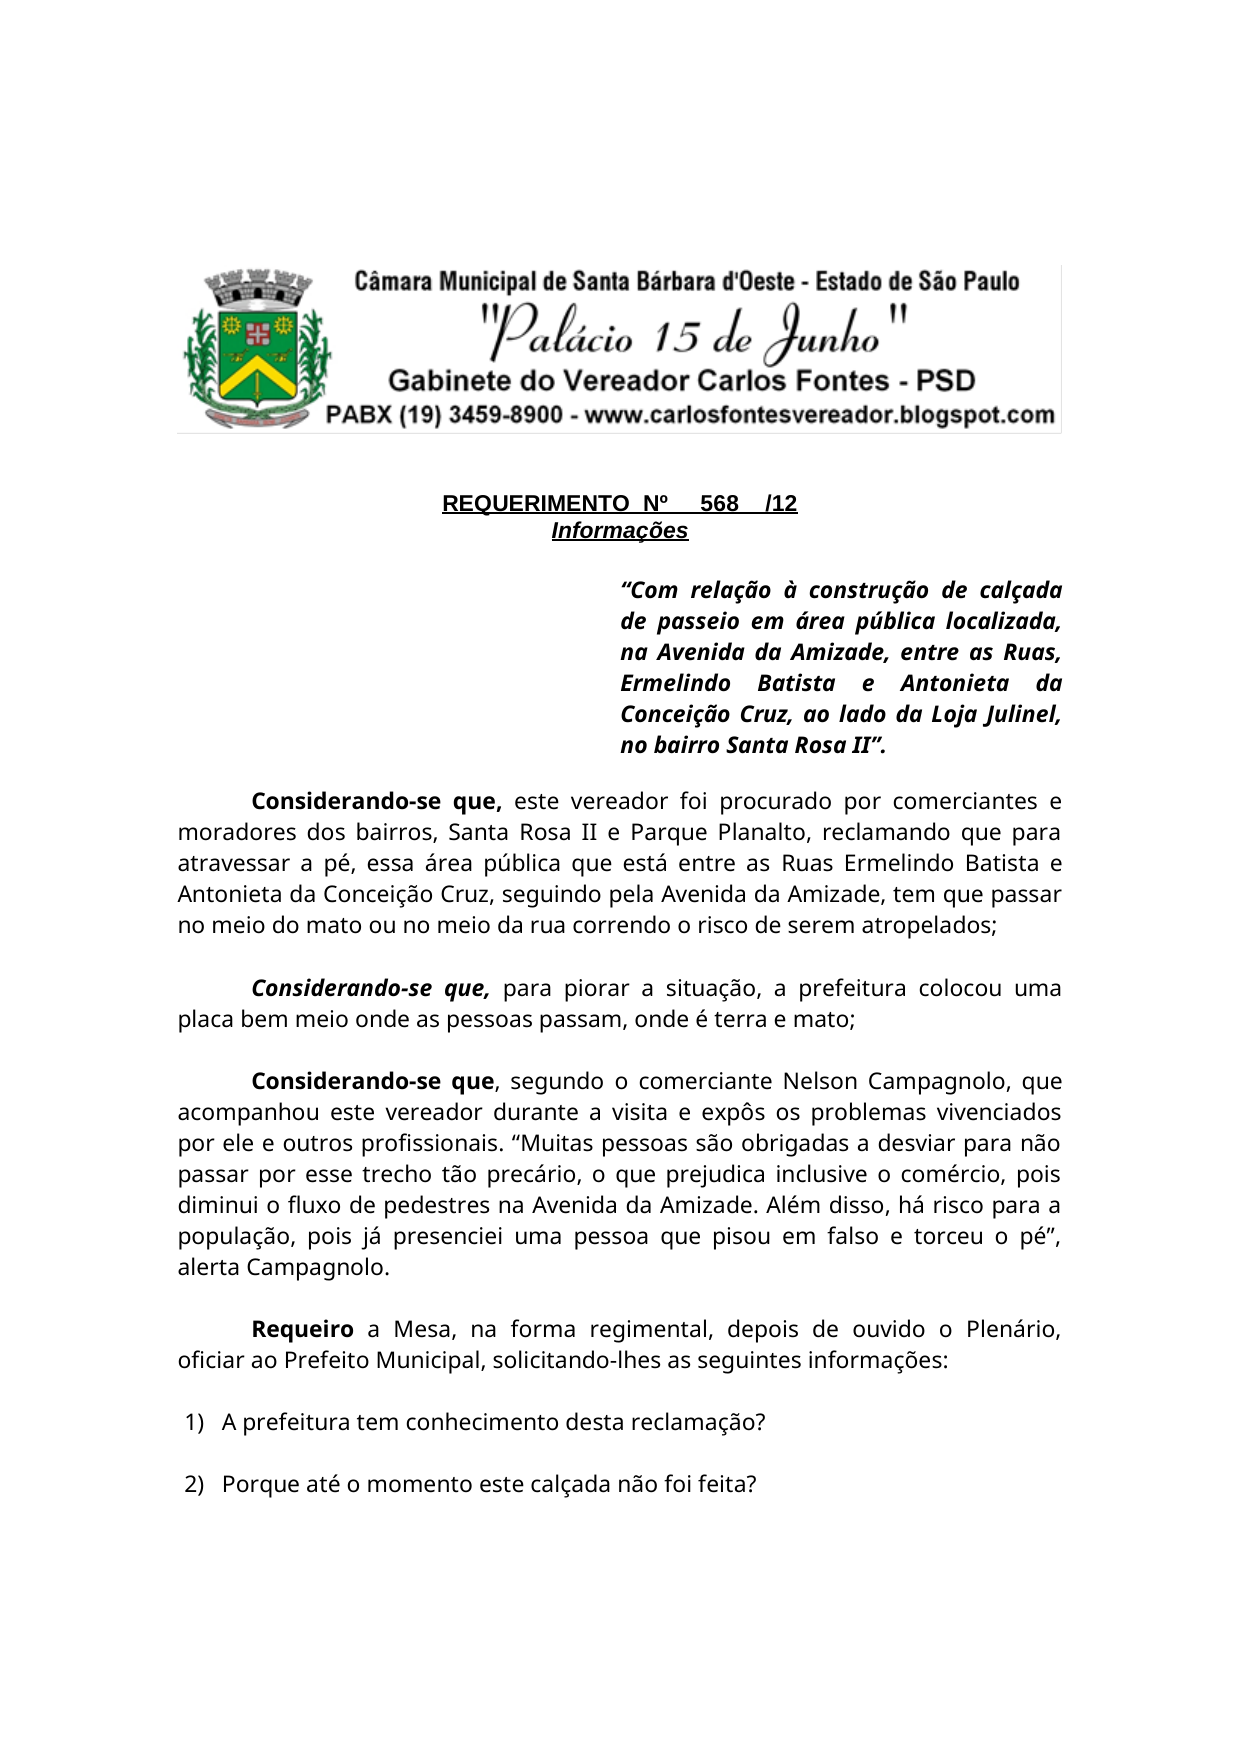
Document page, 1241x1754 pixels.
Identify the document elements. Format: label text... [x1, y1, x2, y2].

title Requeiro a Mesa, na forma regimental, depois de ouvido o Plenário, oficiar ao Prefeito Municipal, solicitando-lhes as seguintes informações: [177, 1313, 1063, 1375]
title Informações [177, 516, 1063, 543]
title Considerando-se que, este vereador foi procurado por comerciantes e moradores dos bairros, Santa Rosa II e Parque Planalto, reclamando que para atravessar a pé, essa área pública que está entre as Ruas Ermelindo Batista e Antonieta da Conceição Cruz, seguindo pela Avenida da Amizade, tem que passar no meio do mato ou no meio da rua correndo o risco de serem atropelados; [177, 785, 1063, 941]
title A prefeitura tem conhecimento desta reclamação? [184, 1406, 1063, 1437]
title Porque até o momento este calçada não foi feita? [184, 1468, 1063, 1499]
picture [177, 265, 1063, 435]
title Considerando-se que, para piorar a situação, a prefeitura colocou uma placa bem meio onde as pessoas passam, onde é terra e mato; [177, 972, 1063, 1034]
title REQUERIMENTO Nº 568 /12 [177, 489, 1063, 516]
title Considerando-se que, segundo o comerciante Nelson Campagnolo, que acompanhou este vereador durante a visita e expôs os problemas vivenciados por ele e outros profissionais. “Muitas pessoas são obrigadas a desviar para não passar por esse trecho tão precário, o que prejudica inclusive o comércio, pois diminui o fluxo de pedestres na Avenida da Amizade. Além disso, há risco para a população, pois já presenciei uma pessoa que pisou em falso e torceu o pé”, alerta Campagnolo. [177, 1065, 1063, 1282]
text “Com relação à construção de calçada de passeio em área pública localizada, na Avenida da Amizade, entre as Ruas, Ermelindo Batista e Antonieta da Conceição Cruz, ao lado da Loja Julinel, no bairro Santa Rosa II”. [620, 574, 1063, 760]
